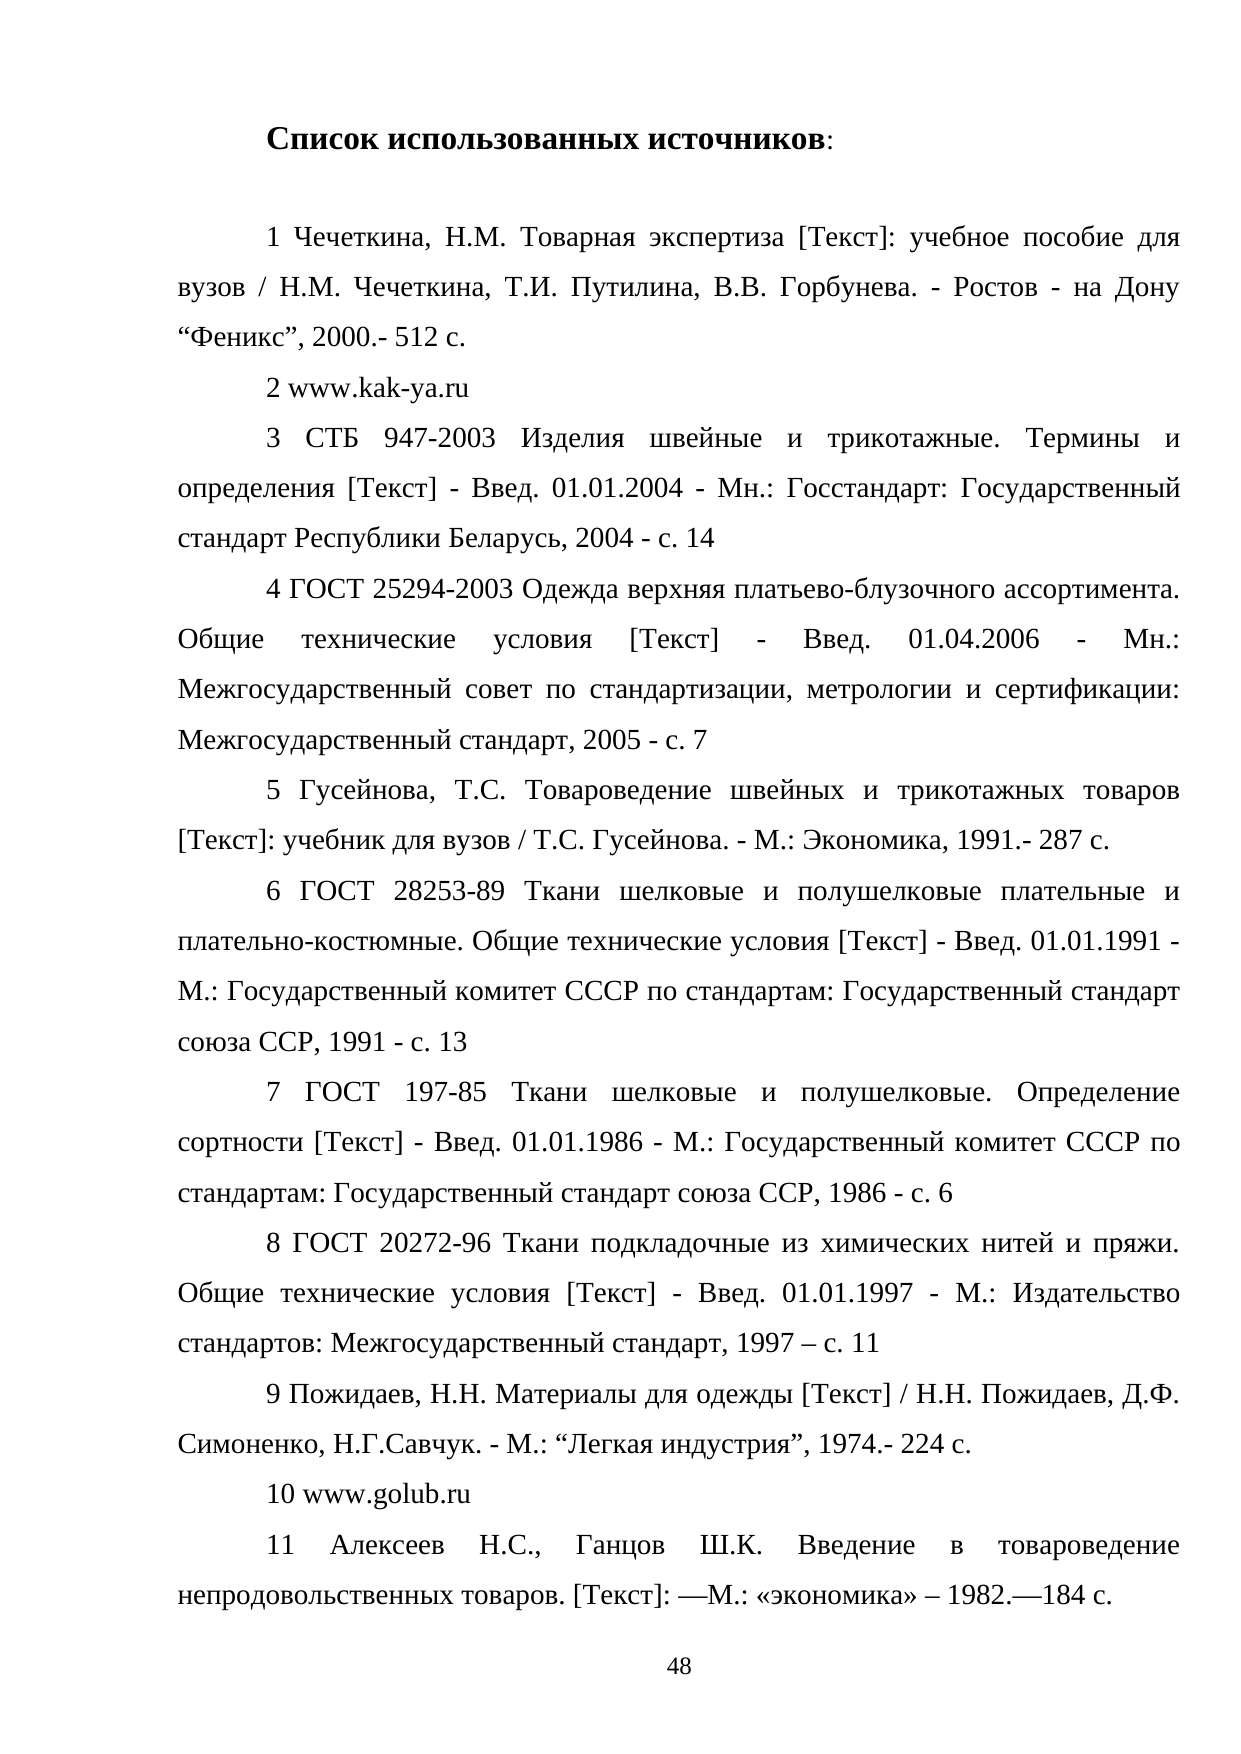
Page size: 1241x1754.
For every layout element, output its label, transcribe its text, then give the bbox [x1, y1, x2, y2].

text 3 СТБ 947-2003 Изделия швейные и трикотажные. Термины и определения [Текст] - Введ. 01.01.2004 - Мн.: Госстандарт: Государственный стандарт Республики Беларусь, 2004 - с. 14 [177, 420, 1181, 554]
text Список использованных источников: [177, 118, 1181, 156]
text 9 Пожидаев, Н.Н. Материалы для одежды [Текст] / Н.Н. Пожидаев, Д.Ф. Симоненко, Н.Г.Савчук. - М.: “Легкая индустрия”, 1974.- 224 с. [177, 1376, 1181, 1460]
text 1 Чечеткина, Н.М. Товарная экспертиза [Текст]: учебное пособие для вузов / Н.М. Чечеткина, Т.И. Путилина, В.В. Горбунева. - Ростов - на Дону “Феникс”, 2000.- 512 с. [177, 219, 1181, 353]
text 2 www.kak-ya.ru [177, 370, 1181, 403]
text 7 ГОСТ 197-85 Ткани шелковые и полушелковые. Определение сортности [Текст] - Введ. 01.01.1986 - М.: Государственный комитет СССР по стандартам: Государственный стандарт союза ССР, 1986 - с. 6 [177, 1074, 1181, 1208]
text 6 ГОСТ 28253-89 Ткани шелковые и полушелковые плательные и плательно-костюмные. Общие технические условия [Текст] - Введ. 01.01.1991 - М.: Государственный комитет СССР по стандартам: Государственный стандарт союза ССР, 1991 - с. 13 [177, 873, 1181, 1057]
text 5 Гусейнова, Т.С. Товароведение швейных и трикотажных товаров [Текст]: учебник для вузов / Т.С. Гусейнова. - М.: Экономика, 1991.- 287 с. [177, 772, 1181, 856]
text 10 www.golub.ru [177, 1477, 1181, 1510]
text 11 Алексеев Н.С., Ганцов Ш.К. Введение в товароведение непродовольственных товаров. [Текст]: —М.: «экономика» – 1982.—184 с. [177, 1527, 1181, 1611]
text 4 ГОСТ 25294-2003 Одежда верхняя платьево-блузочного ассортимента. Общие технические условия [Текст] - Введ. 01.04.2006 - Мн.: Межгосударственный совет по стандартизации, метрологии и сертификации: Межгосударственный стандарт, 2005 - с. 7 [177, 571, 1181, 755]
text 8 ГОСТ 20272-96 Ткани подкладочные из химических нитей и пряжи. Общие технические условия [Текст] - Введ. 01.01.1997 - М.: Издательство стандартов: Межгосударственный стандарт, 1997 – с. 11 [177, 1225, 1181, 1359]
